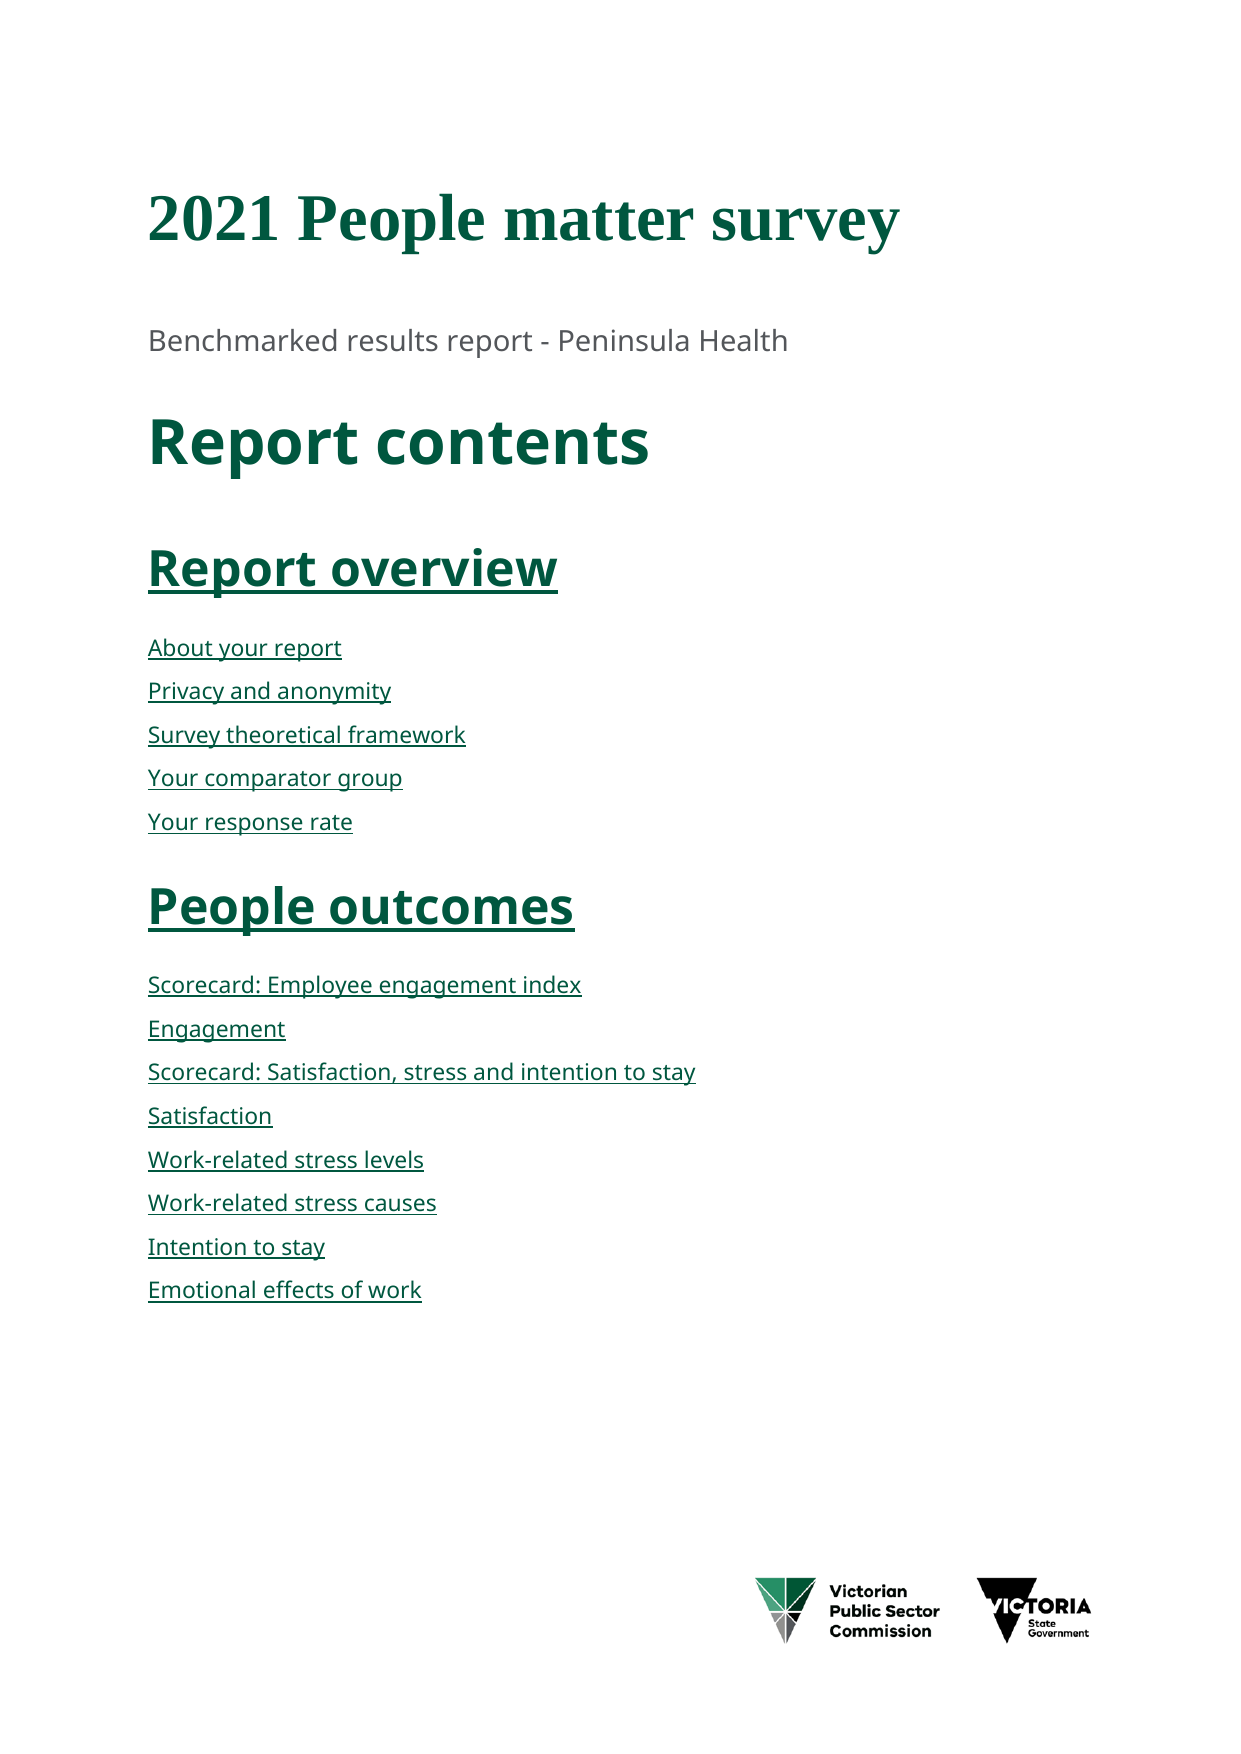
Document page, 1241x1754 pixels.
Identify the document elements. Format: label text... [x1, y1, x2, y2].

text Scorecard: Employee engagement index [148, 969, 1092, 1000]
text Your comparator group [148, 762, 1092, 794]
text Benchmarked results report - Peninsula Health [148, 321, 1092, 360]
picture [754, 1577, 1093, 1645]
text Your response rate [148, 806, 1092, 837]
subtitle People outcomes [148, 871, 1092, 939]
text Intention to stay [148, 1231, 1092, 1262]
subtitle Report overview [148, 533, 1092, 601]
text Scorecard: Satisfaction, stress and intention to stay [148, 1056, 1092, 1087]
text Work-related stress levels [148, 1143, 1092, 1175]
text Emotional effects of work [148, 1274, 1092, 1306]
text Work-related stress causes [148, 1187, 1092, 1218]
title 2021 People matter survey [148, 178, 1092, 255]
text About your report [148, 631, 1092, 663]
subtitle Report contents [148, 398, 1092, 483]
text Privacy and anonymity [148, 675, 1092, 706]
text Survey theoretical framework [148, 719, 1092, 750]
text Engagement [148, 1013, 1092, 1044]
text Satisfaction [148, 1100, 1092, 1131]
